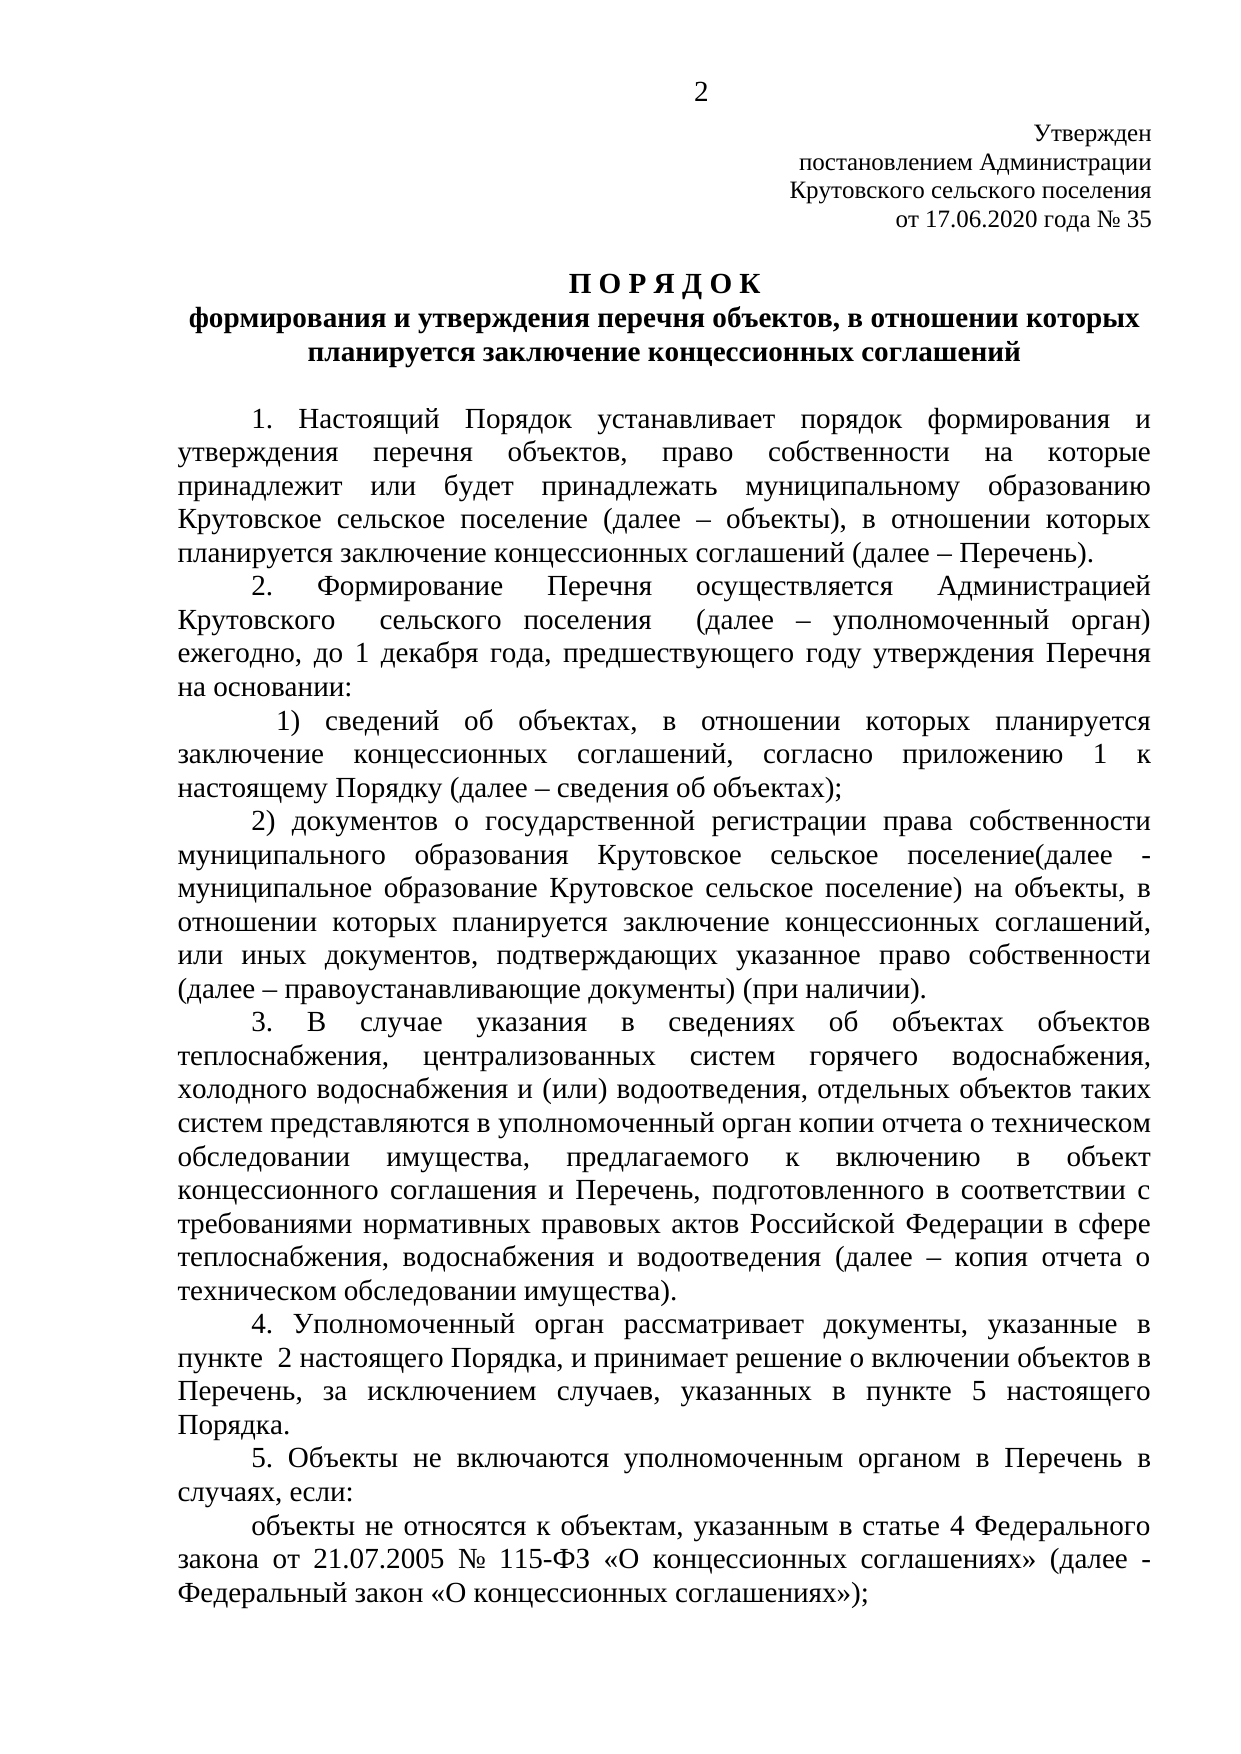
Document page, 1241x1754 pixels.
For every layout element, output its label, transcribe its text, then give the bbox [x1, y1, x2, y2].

text 4. Уполномоченный орган рассматривает документы, указанные в пункте 2 настоящего Порядка, и принимает решение о включении объектов в Перечень, за исключением случаев, указанных в пункте 5 настоящего Порядка. [177, 1306, 1152, 1441]
text постановлением Администрации [177, 147, 1152, 176]
text П О Р Я Д О К [177, 267, 1152, 300]
text Утвержден [177, 118, 1152, 147]
text формирования и утверждения перечня объектов, в отношении которых планируется заключение концессионных соглашений [177, 300, 1152, 367]
text 1. Настоящий Порядок устанавливает порядок формирования и утверждения перечня объектов, право собственности на которые принадлежит или будет принадлежать муниципальному образованию Крутовское сельское поселение (далее – объекты), в отношении которых планируется заключение концессионных соглашений (далее – Перечень). [177, 401, 1152, 568]
text Крутовского сельского поселения [177, 176, 1152, 204]
text 3. В случае указания в сведениях об объектах объектов теплоснабжения, централизованных систем горячего водоснабжения, холодного водоснабжения и (или) водоотведения, отдельных объектов таких систем представляются в уполномоченный орган копии отчета о техническом обследовании имущества, предлагаемого к включению в объект концессионного соглашения и Перечень, подготовленного в соответствии с требованиями нормативных правовых актов Российской Федерации в сфере теплоснабжения, водоснабжения и водоотведения (далее – копия отчета о техническом обследовании имущества). [177, 1004, 1152, 1306]
text 5. Объекты не включаются уполномоченным органом в Перечень в случаях, если: [177, 1441, 1152, 1508]
text 2. Формирование Перечня осуществляется Администрацией Крутовского сельского поселения (далее – уполномоченный орган) ежегодно, до 1 декабря года, предшествующего году утверждения Перечня на основании: [177, 568, 1152, 703]
text от 17.06.2020 года № 35 [177, 204, 1152, 233]
text 1) сведений об объектах, в отношении которых планируется заключение концессионных соглашений, согласно приложению 1 к настоящему Порядку (далее – сведения об объектах); [177, 703, 1152, 803]
text 2) документов о государственной регистрации права собственности муниципального образования Крутовское сельское поселение(далее - муниципальное образование Крутовское сельское поселение) на объекты, в отношении которых планируется заключение концессионных соглашений, или иных документов, подтверждающих указанное право собственности (далее – правоустанавливающие документы) (при наличии). [177, 803, 1152, 1004]
text объекты не относятся к объектам, указанным в статье 4 Федерального закона от 21.07.2005 № 115-ФЗ «О концессионных соглашениях» (далее - Федеральный закон «О концессионных соглашениях»); [177, 1508, 1152, 1608]
